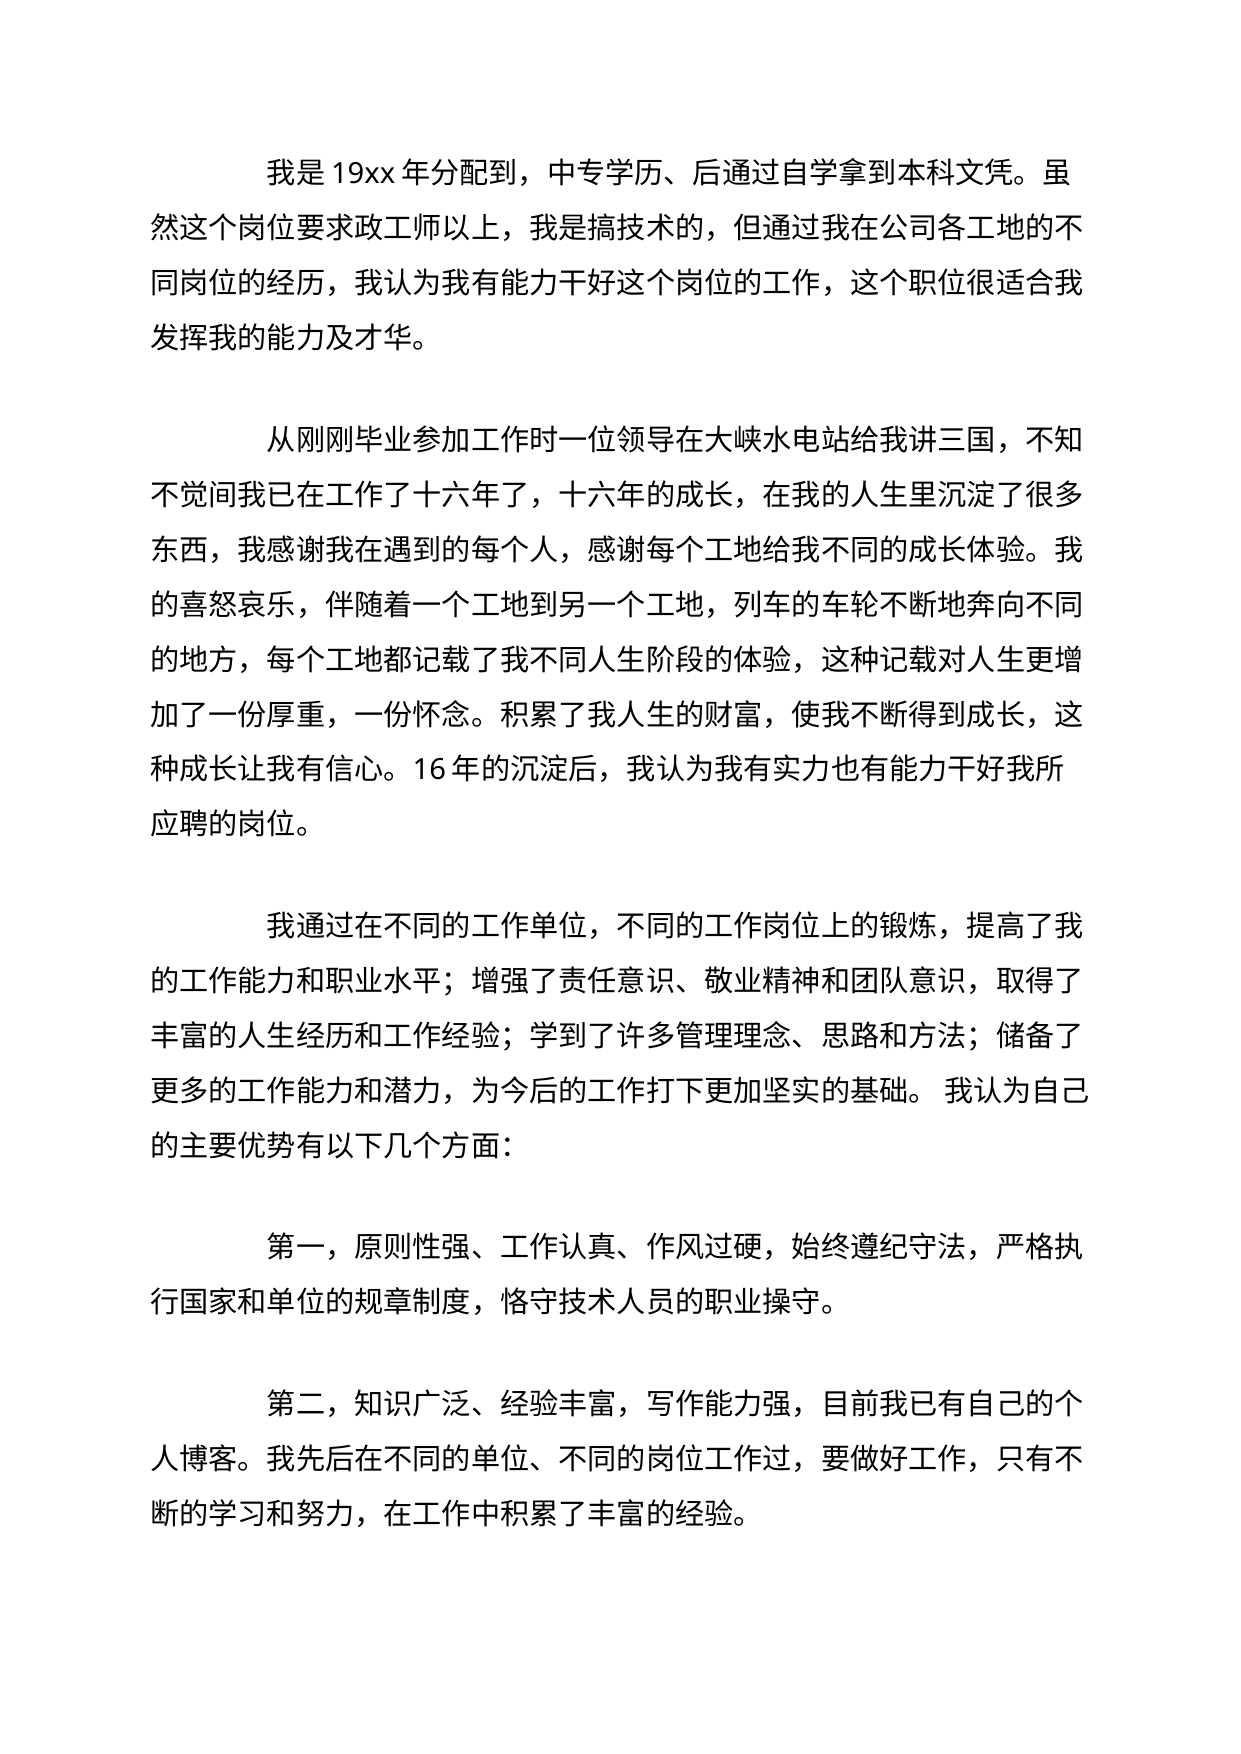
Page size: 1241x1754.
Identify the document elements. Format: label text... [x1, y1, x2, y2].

text 我通过在不同的工作单位，不同的工作岗位上的锻炼，提高了我的工作能力和职业水平；增强了责任意识、敬业精神和团队意识，取得了丰富的人生经历和工作经验；学到了许多管理理念、思路和方法；储备了更多的工作能力和潜力，为今后的工作打下更加坚实的基础。 我认为自己的主要优势有以下几个方面： [150, 903, 1090, 1164]
text 我是19xx年分配到，中专学历、后通过自学拿到本科文凭。虽然这个岗位要求政工师以上，我是搞技术的，但通过我在公司各工地的不同岗位的经历，我认为我有能力干好这个岗位的工作，这个职位很适合我发挥我的能力及才华。 [150, 150, 1090, 357]
text 从刚刚毕业参加工作时一位领导在大峡水电站给我讲三国，不知不觉间我已在工作了十六年了，十六年的成长，在我的人生里沉淀了很多东西，我感谢我在遇到的每个人，感谢每个工地给我不同的成长体验。我的喜怒哀乐，伴随着一个工地到另一个工地，列车的车轮不断地奔向不同的地方，每个工地都记载了我不同人生阶段的体验，这种记载对人生更增加了一份厚重，一份怀念。积累了我人生的财富，使我不断得到成长，这种成长让我有信心。16年的沉淀后，我认为我有实力也有能力干好我所应聘的岗位。 [150, 417, 1090, 843]
text 第二，知识广泛、经验丰富，写作能力强，目前我已有自己的个人博客。我先后在不同的单位、不同的岗位工作过，要做好工作，只有不断的学习和努力，在工作中积累了丰富的经验。 [150, 1381, 1090, 1533]
text 第一，原则性强、工作认真、作风过硬，始终遵纪守法，严格执行国家和单位的规章制度，恪守技术人员的职业操守。 [150, 1224, 1090, 1321]
